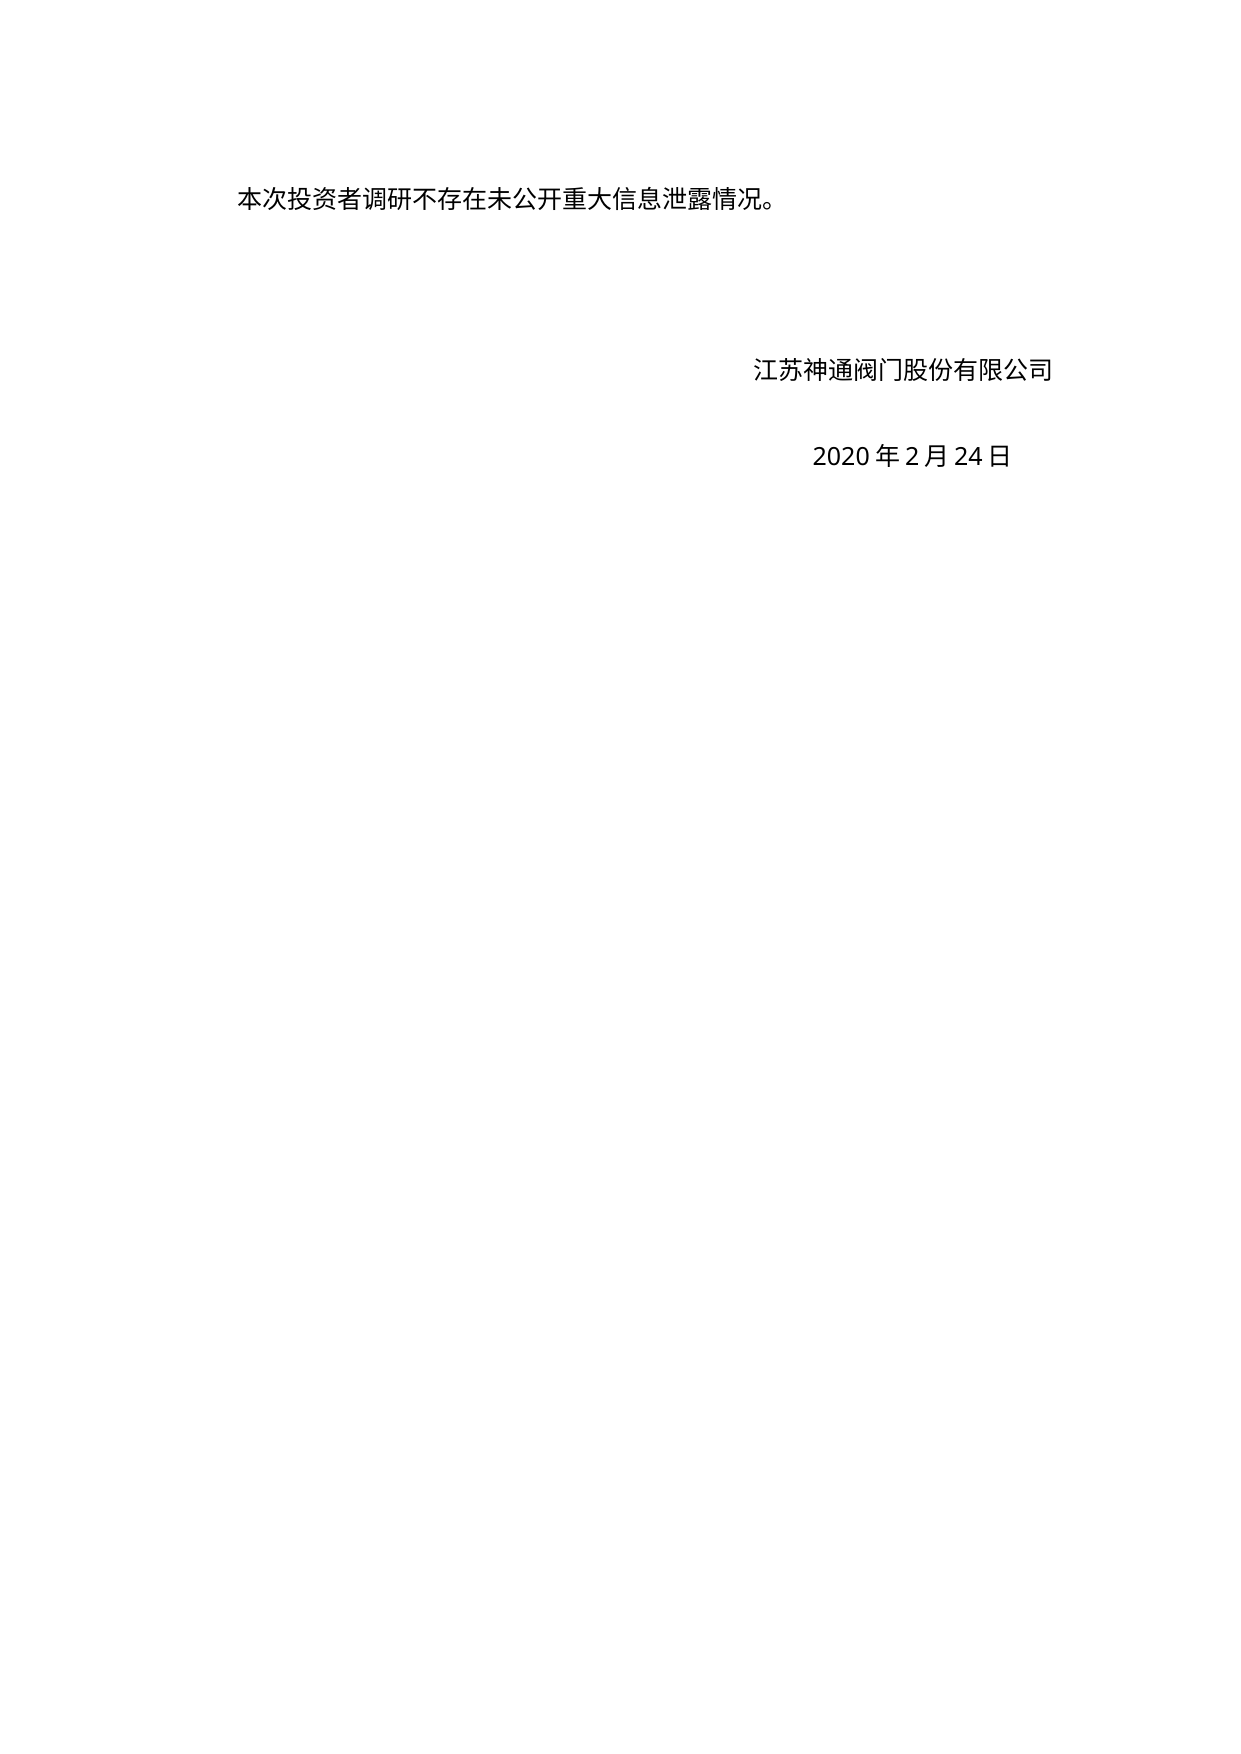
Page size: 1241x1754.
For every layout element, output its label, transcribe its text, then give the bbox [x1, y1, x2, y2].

text 江苏神通阀门股份有限公司 [187, 335, 1053, 403]
text 2020年2月24日 [187, 421, 1053, 489]
text 本次投资者调研不存在未公开重大信息泄露情况。 [187, 164, 1053, 232]
